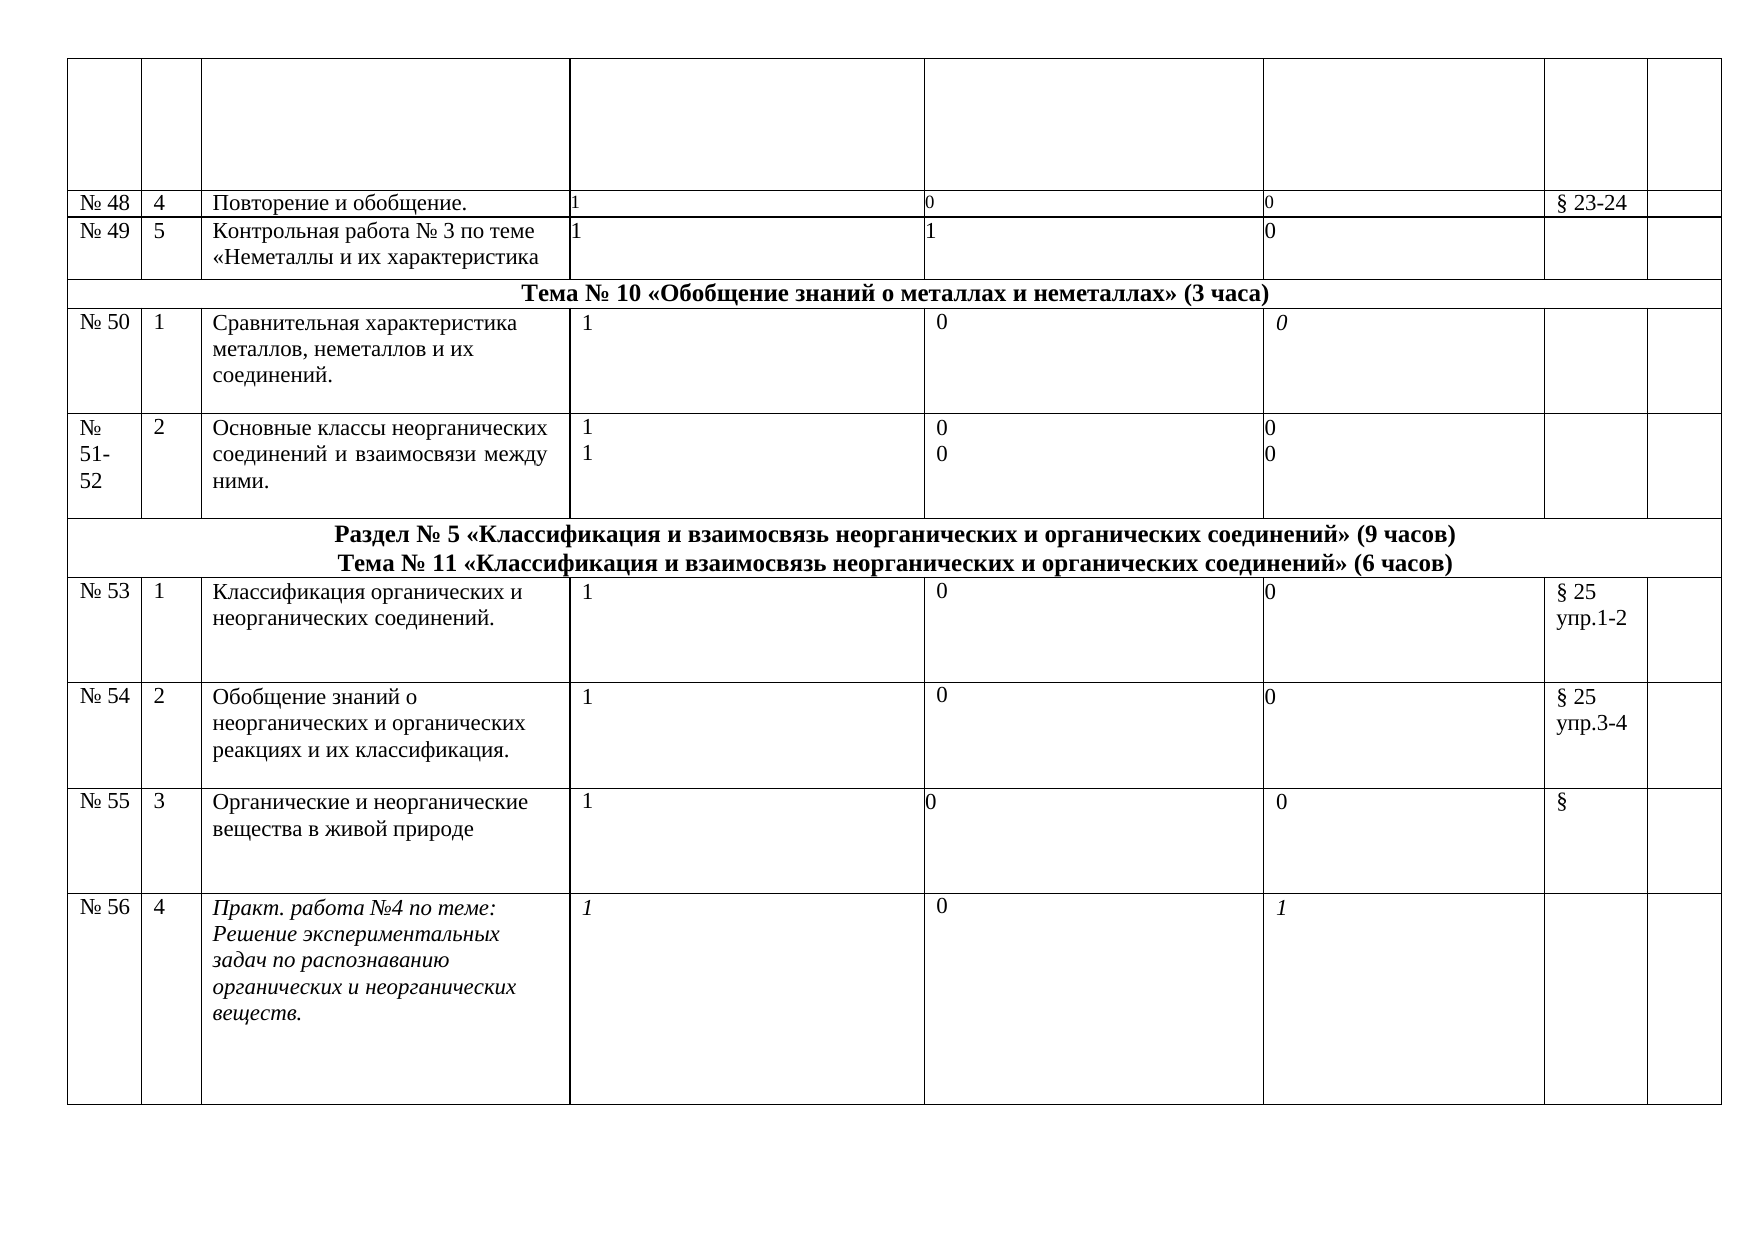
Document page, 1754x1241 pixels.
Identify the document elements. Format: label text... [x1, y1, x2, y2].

table_header [1648, 59, 1721, 190]
table_cell 0 [1264, 683, 1544, 787]
table_cell 0 [1264, 578, 1544, 682]
table_cell 1 [1264, 894, 1544, 1104]
table_cell 1 [142, 309, 201, 413]
table_cell № 53 [68, 578, 141, 682]
table_cell 0 [1264, 789, 1544, 893]
table_cell [1545, 309, 1647, 413]
table_cell 1 [142, 578, 201, 682]
table_header [571, 59, 924, 190]
table_cell § 25 упр.3-4 [1545, 683, 1647, 787]
table_cell Сравнительная характеристика металлов, неметаллов и их соединений. [202, 309, 569, 413]
table_cell [1648, 789, 1721, 893]
table_cell Практ. работа №4 по теме: Решение экспериментальных задач по распознаванию органических и неорганических веществ. [202, 894, 569, 1104]
table_cell [1648, 894, 1721, 1104]
table_cell Повторение и обобщение. [202, 191, 569, 216]
table_cell Раздел № 5 «Классификация и взаимосвязь неорганических и органических соединений» (9 часов) Тема № 11 «Классификация и взаимосвязь неорганических и органических соединений» (6 часов) [68, 519, 1721, 577]
table_cell 2 [142, 683, 201, 787]
table_cell 1 [925, 218, 1263, 279]
table_cell [1545, 414, 1647, 518]
table_cell № 49 [68, 218, 141, 279]
table_cell Основные классы неорганических соединений и взаимосвязи между ними. [202, 414, 569, 518]
table_cell 0 [925, 578, 1263, 682]
table_cell № 55 [68, 789, 141, 893]
table_cell [1648, 191, 1721, 216]
table_header [142, 59, 201, 190]
table_cell 0 [925, 789, 1263, 893]
table_cell № 56 [68, 894, 141, 1104]
table_cell [1545, 894, 1647, 1104]
table_cell Тема № 10 «Обобщение знаний о металлах и неметаллах» (3 часа) [68, 280, 1721, 308]
table_header [202, 59, 569, 190]
table_header [68, 59, 141, 190]
table_cell 1 [571, 789, 924, 893]
table_cell 1 [571, 894, 924, 1104]
table_cell 3 [142, 789, 201, 893]
table_cell 0 0 [925, 414, 1263, 518]
table_cell № 51- 52 [68, 414, 141, 518]
table_cell 5 [142, 218, 201, 279]
table_cell 0 [1264, 218, 1544, 279]
table_cell [1648, 578, 1721, 682]
table_cell 2 [142, 414, 201, 518]
table_cell 1 [571, 683, 924, 787]
table_cell Обобщение знаний о неорганических и органических реакциях и их классификация. [202, 683, 569, 787]
table_cell 0 [925, 894, 1263, 1104]
table_header [1264, 59, 1544, 190]
table_cell № 50 [68, 309, 141, 413]
table_cell № 54 [68, 683, 141, 787]
table_cell [1648, 683, 1721, 787]
table_cell [1648, 414, 1721, 518]
table_header [925, 59, 1263, 190]
table_cell 0 [925, 309, 1263, 413]
table_cell 0 0 [1264, 414, 1544, 518]
table_cell [1545, 218, 1647, 279]
table_cell 0 [1264, 191, 1544, 216]
table_cell § 23-24 [1545, 191, 1647, 216]
table_cell Контрольная работа № 3 по теме «Неметаллы и их характеристика [202, 218, 569, 279]
table_cell 0 [925, 191, 1263, 216]
table_cell 1 1 [571, 414, 924, 518]
table_cell Органические и неорганические вещества в живой природе [202, 789, 569, 893]
table_cell 1 [571, 218, 924, 279]
table_cell 4 [142, 191, 201, 216]
table_cell 1 [571, 309, 924, 413]
table_cell 0 [925, 683, 1263, 787]
table_cell 4 [142, 894, 201, 1104]
table_cell [1648, 309, 1721, 413]
table_cell 1 [571, 191, 924, 216]
table_header [1545, 59, 1647, 190]
table_cell 1 [571, 578, 924, 682]
table_cell № 48 [68, 191, 141, 216]
table_cell [1648, 218, 1721, 279]
table_cell § [1545, 789, 1647, 893]
table_cell 0 [1264, 309, 1544, 413]
table_cell Классификация органических и неорганических соединений. [202, 578, 569, 682]
table_cell § 25 упр.1-2 [1545, 578, 1647, 682]
